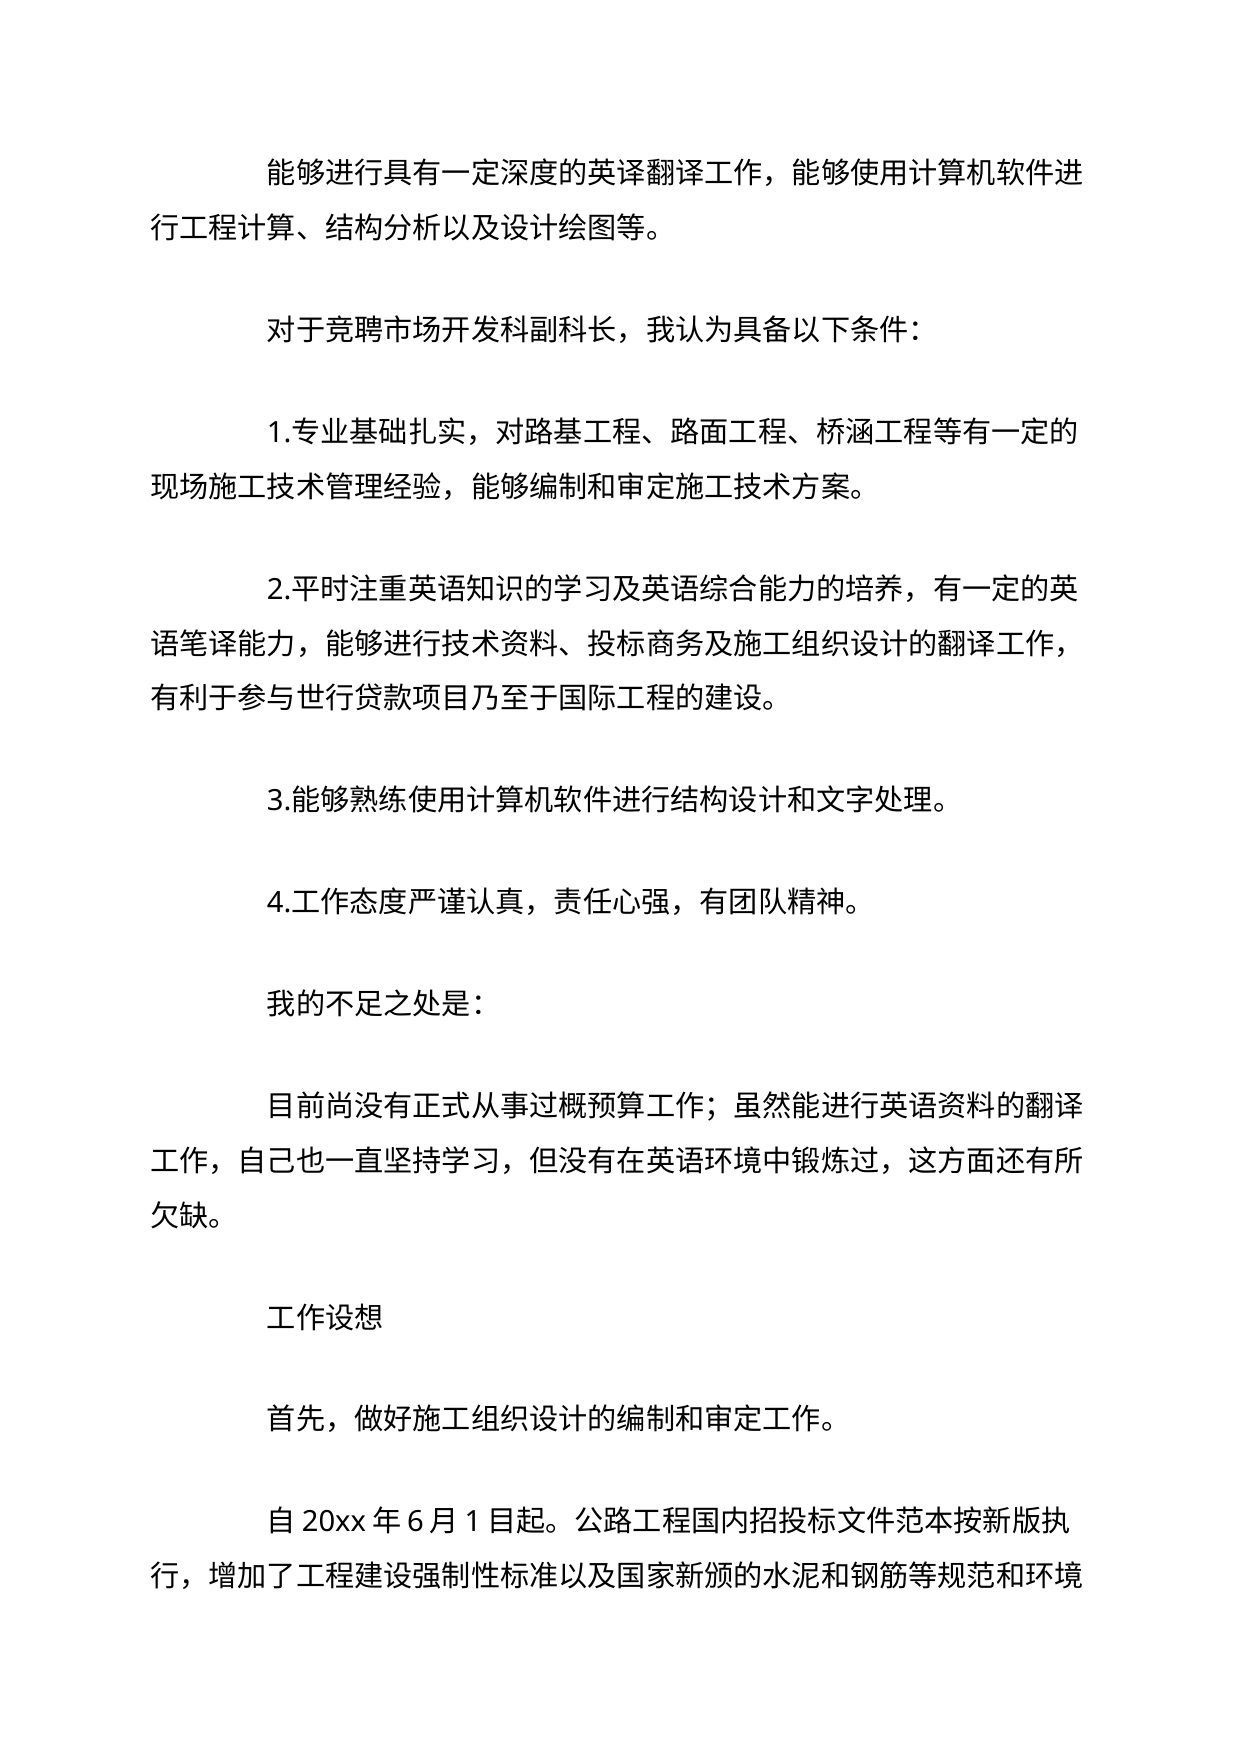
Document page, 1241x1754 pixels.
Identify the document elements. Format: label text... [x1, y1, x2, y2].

text 1.专业基础扎实，对路基工程、路面工程、桥涵工程等有一定的现场施工技术管理经验，能够编制和审定施工技术方案。 [150, 408, 1090, 506]
text 4.工作态度严谨认真，责任心强，有团队精神。 [150, 879, 1090, 921]
text 对于竞聘市场开发科副科长，我认为具备以下条件： [150, 307, 1090, 349]
text 首先，做好施工组织设计的编制和审定工作。 [150, 1396, 1090, 1438]
text 3.能够熟练使用计算机软件进行结构设计和文字处理。 [150, 777, 1090, 819]
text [150, 1498, 1090, 1595]
text 2.平时注重英语知识的学习及英语综合能力的培养，有一定的英语笔译能力，能够进行技术资料、投标商务及施工组织设计的翻译工作，有利于参与世行贷款项目乃至于国际工程的建设。 [150, 565, 1090, 717]
text 我的不足之处是： [150, 981, 1090, 1023]
text 目前尚没有正式从事过概预算工作；虽然能进行英语资料的翻译工作，自己也一直坚持学习，但没有在英语环境中锻炼过，这方面还有所欠缺。 [150, 1083, 1090, 1235]
text 工作设想 [150, 1294, 1090, 1336]
text 能够进行具有一定深度的英译翻译工作，能够使用计算机软件进行工程计算、结构分析以及设计绘图等。 [150, 150, 1090, 247]
